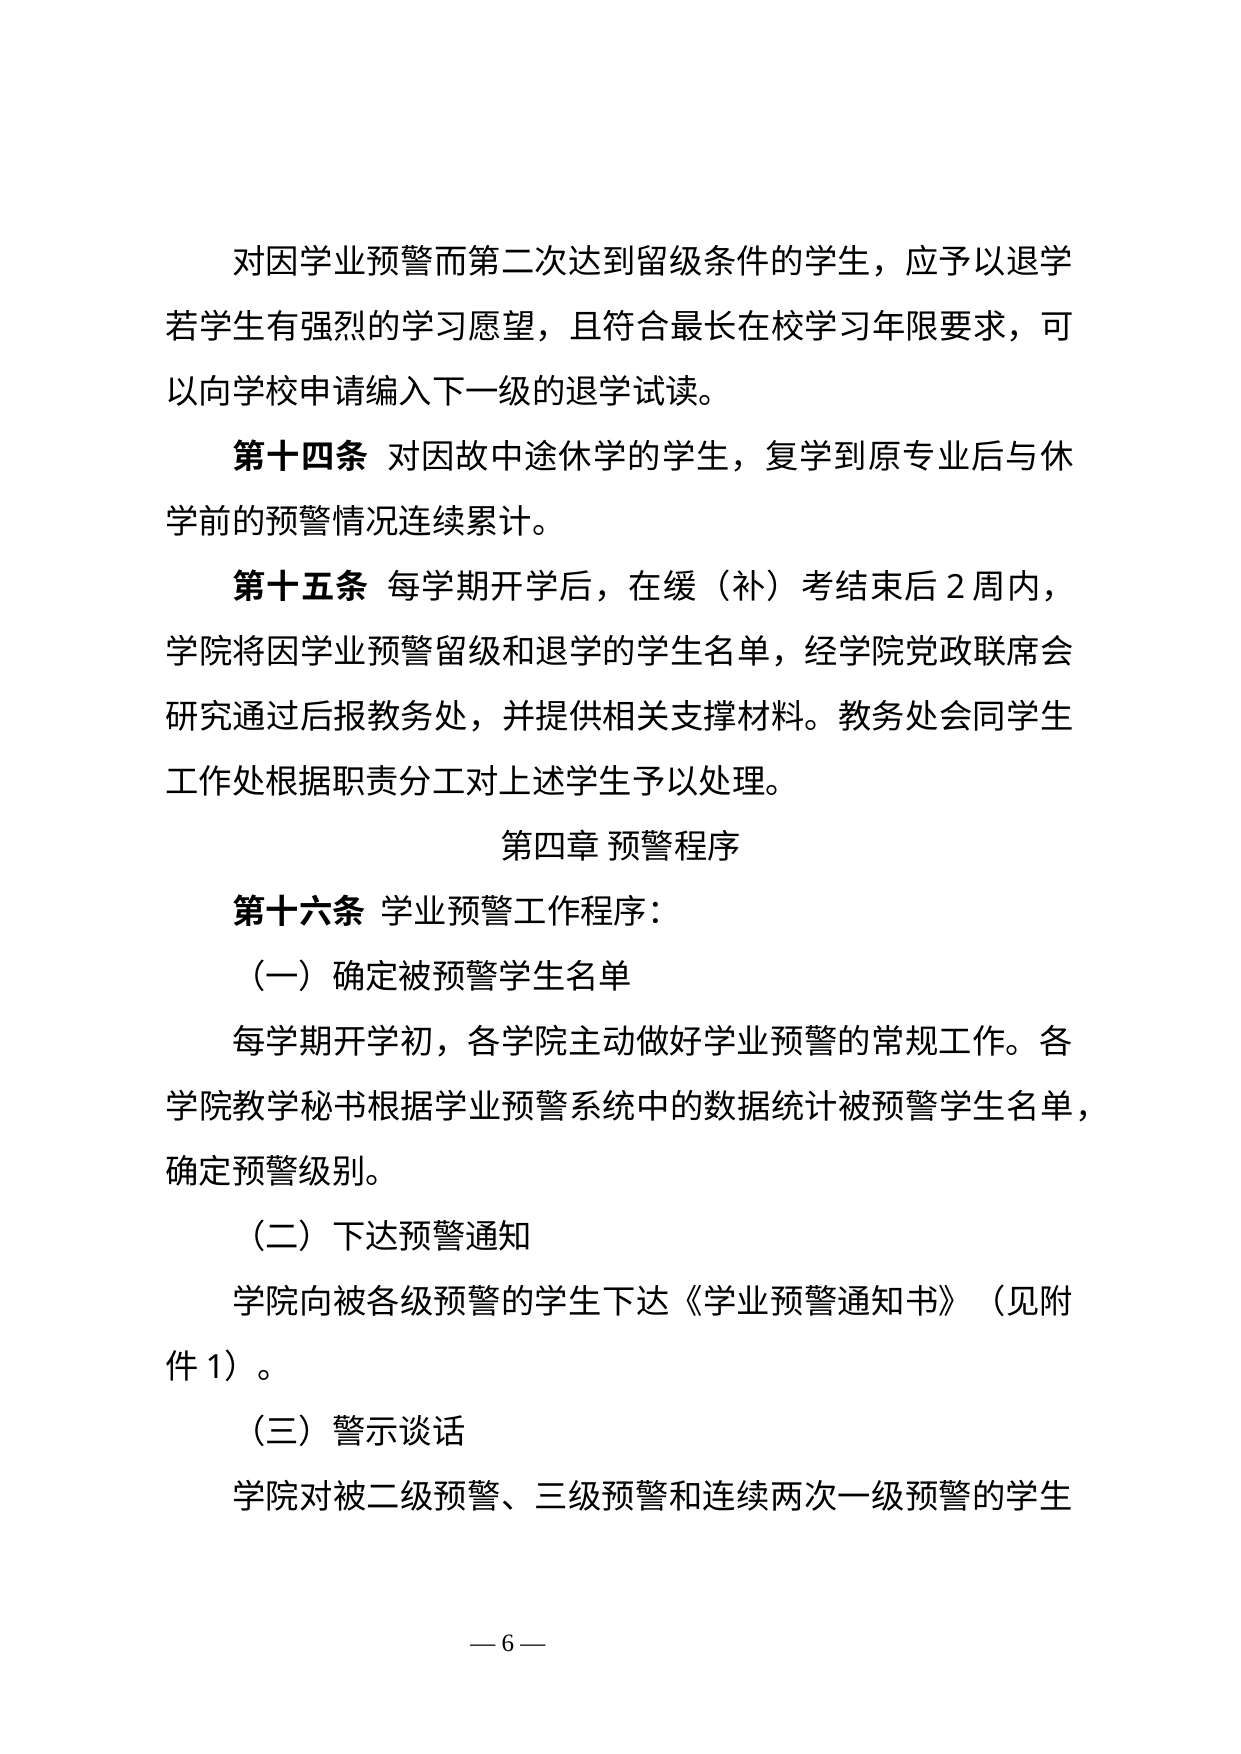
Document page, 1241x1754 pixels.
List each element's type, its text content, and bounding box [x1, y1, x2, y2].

text 每学期开学初，各学院主动做好学业预警的常规工作。各学院教学秘书根据学业预警系统中的数据统计被预警学生名单，确定预警级别。 [165, 1007, 1075, 1202]
text （一）确定被预警学生名单 [165, 942, 1075, 1007]
text 第十六条 学业预警工作程序： [165, 877, 1075, 942]
text 第十五条 每学期开学后，在缓（补）考结束后2周内，学院将因学业预警留级和退学的学生名单，经学院党政联席会研究通过后报教务处，并提供相关支撑材料。教务处会同学生工作处根据职责分工对上述学生予以处理。 [165, 552, 1075, 812]
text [165, 1462, 1075, 1527]
text （二）下达预警通知 [165, 1202, 1075, 1267]
text 学院向被各级预警的学生下达《学业预警通知书》（见附件1）。 [165, 1267, 1075, 1397]
text 对因学业预警而第二次达到留级条件的学生，应予以退学；若学生有强烈的学习愿望，且符合最长在校学习年限要求，可以向学校申请编入下一级的退学试读。 [165, 227, 1075, 422]
text 第十四条 对因故中途休学的学生，复学到原专业后与休学前的预警情况连续累计。 [165, 422, 1075, 552]
text 第四章 预警程序 [165, 812, 1075, 877]
text （三）警示谈话 [165, 1397, 1075, 1462]
